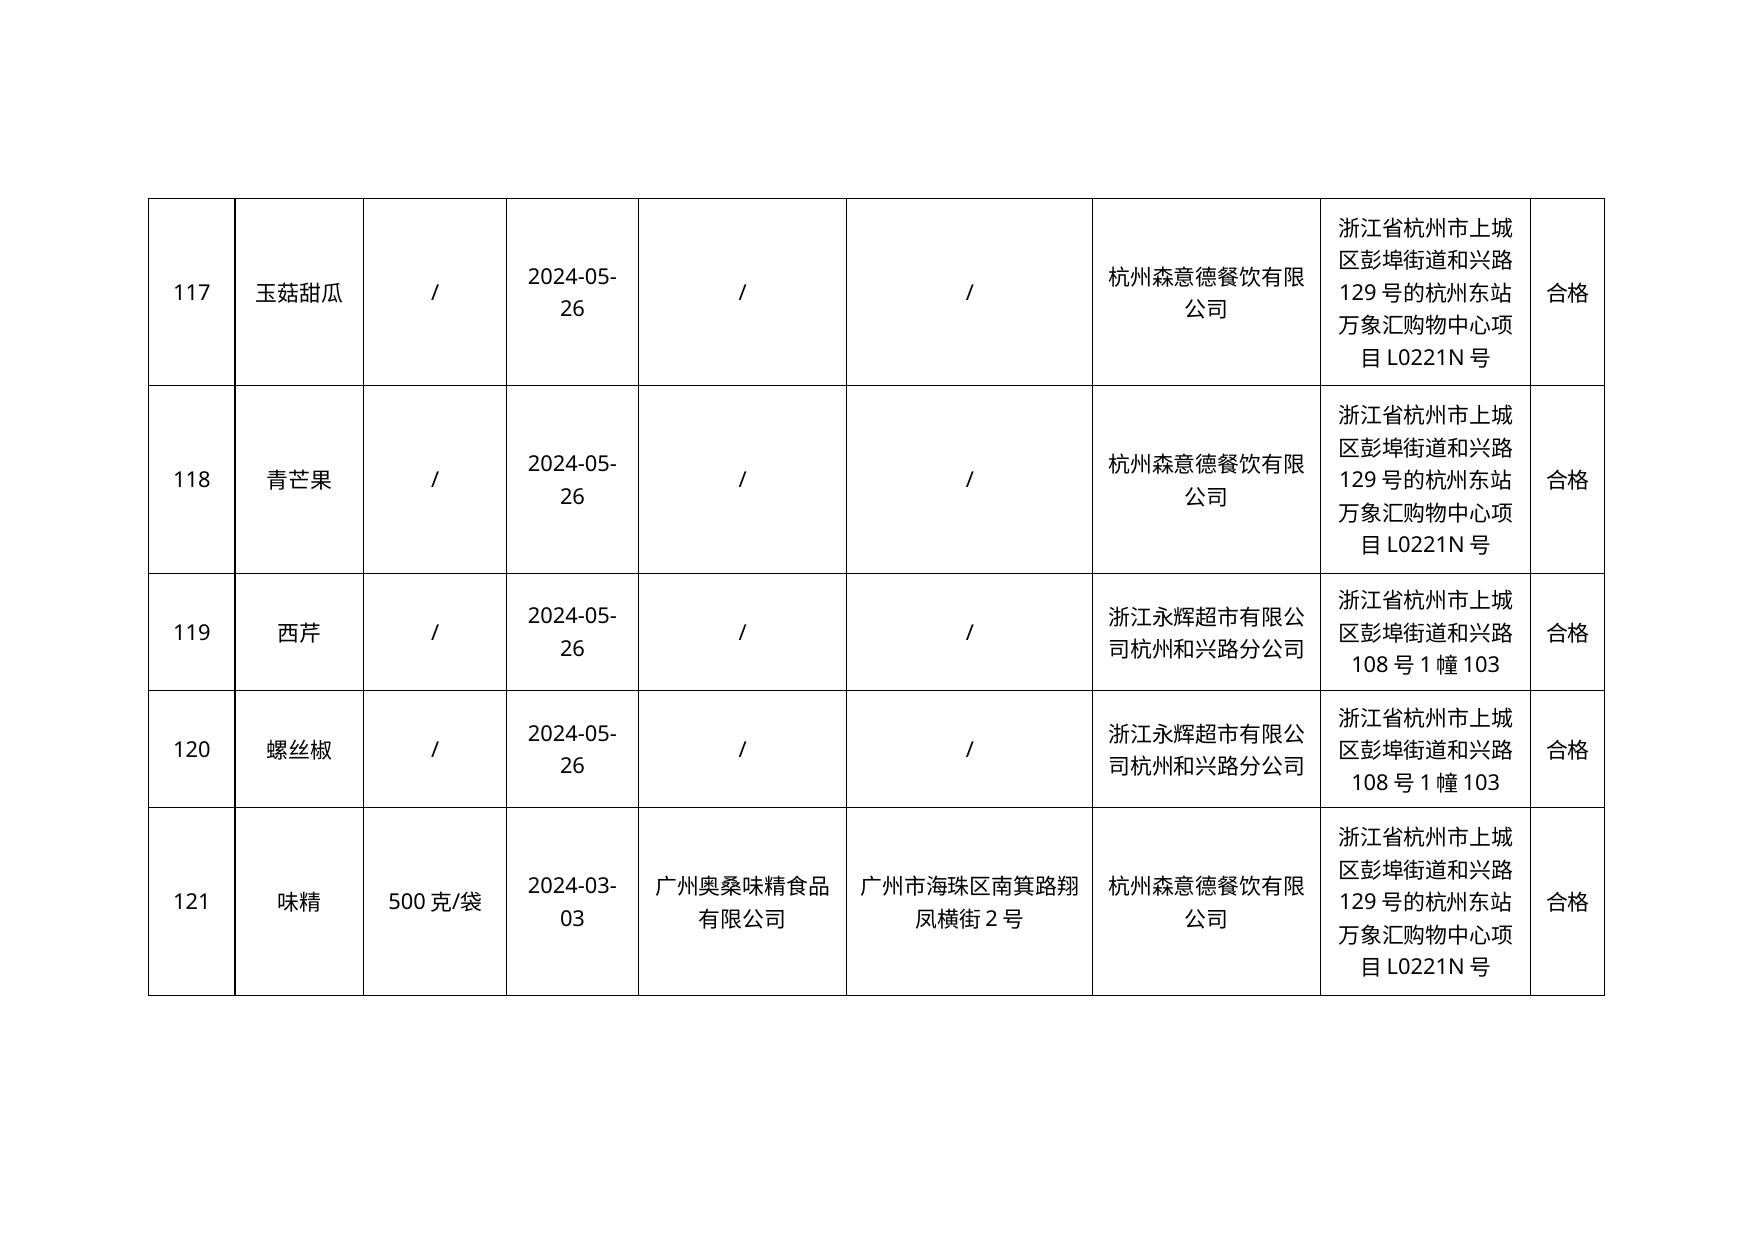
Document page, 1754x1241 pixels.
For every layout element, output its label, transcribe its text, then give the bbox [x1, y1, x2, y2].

table_cell 广州市海珠区南箕路翔凤横街2号 [847, 808, 1092, 994]
table_cell 浙江省杭州市上城区彭埠街道和兴路108号1幢103 [1321, 574, 1530, 690]
table_cell / [847, 386, 1092, 573]
table_cell 2024-05-26 [507, 691, 638, 807]
table_cell 浙江永辉超市有限公司杭州和兴路分公司 [1093, 574, 1320, 690]
table_cell 合格 [1531, 808, 1604, 994]
table_cell 合格 [1531, 574, 1604, 690]
table_cell 2024-05-26 [507, 386, 638, 573]
table_cell 杭州森意德餐饮有限公司 [1093, 386, 1320, 573]
table_cell 2024-05-26 [507, 574, 638, 690]
table_cell 合格 [1531, 199, 1604, 385]
table_cell 119 [149, 574, 234, 690]
table_cell 合格 [1531, 691, 1604, 807]
table_cell 121 [149, 808, 234, 994]
table_cell 浙江永辉超市有限公司杭州和兴路分公司 [1093, 691, 1320, 807]
table_cell / [364, 199, 506, 385]
table_cell 合格 [1531, 386, 1604, 573]
table_cell / [639, 199, 846, 385]
table_cell 西芹 [236, 574, 363, 690]
table_cell / [364, 691, 506, 807]
table_cell / [364, 386, 506, 573]
table_cell 浙江省杭州市上城区彭埠街道和兴路108号1幢103 [1321, 691, 1530, 807]
table_cell 500克/袋 [364, 808, 506, 994]
table_cell / [364, 574, 506, 690]
table_cell / [847, 691, 1092, 807]
table_cell 广州奥桑味精食品有限公司 [639, 808, 846, 994]
table_cell 玉菇甜瓜 [236, 199, 363, 385]
table_cell / [847, 574, 1092, 690]
table_cell 杭州森意德餐饮有限公司 [1093, 808, 1320, 994]
table_cell / [639, 574, 846, 690]
table_cell 118 [149, 386, 234, 573]
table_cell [1321, 808, 1530, 994]
table_cell 120 [149, 691, 234, 807]
table_cell / [639, 691, 846, 807]
table_cell 螺丝椒 [236, 691, 363, 807]
table_cell 杭州森意德餐饮有限公司 [1093, 199, 1320, 385]
table_cell 2024-05-26 [507, 199, 638, 385]
table_cell 浙江省杭州市上城区彭埠街道和兴路129号的杭州东站万象汇购物中心项目L0221N号 [1321, 199, 1530, 385]
table_cell 117 [149, 199, 234, 385]
table_cell 浙江省杭州市上城区彭埠街道和兴路129号的杭州东站万象汇购物中心项目L0221N号 [1321, 386, 1530, 573]
table_cell / [639, 386, 846, 573]
table_cell / [847, 199, 1092, 385]
table_cell 味精 [236, 808, 363, 994]
table_cell 青芒果 [236, 386, 363, 573]
table_cell 2024-03-03 [507, 808, 638, 994]
